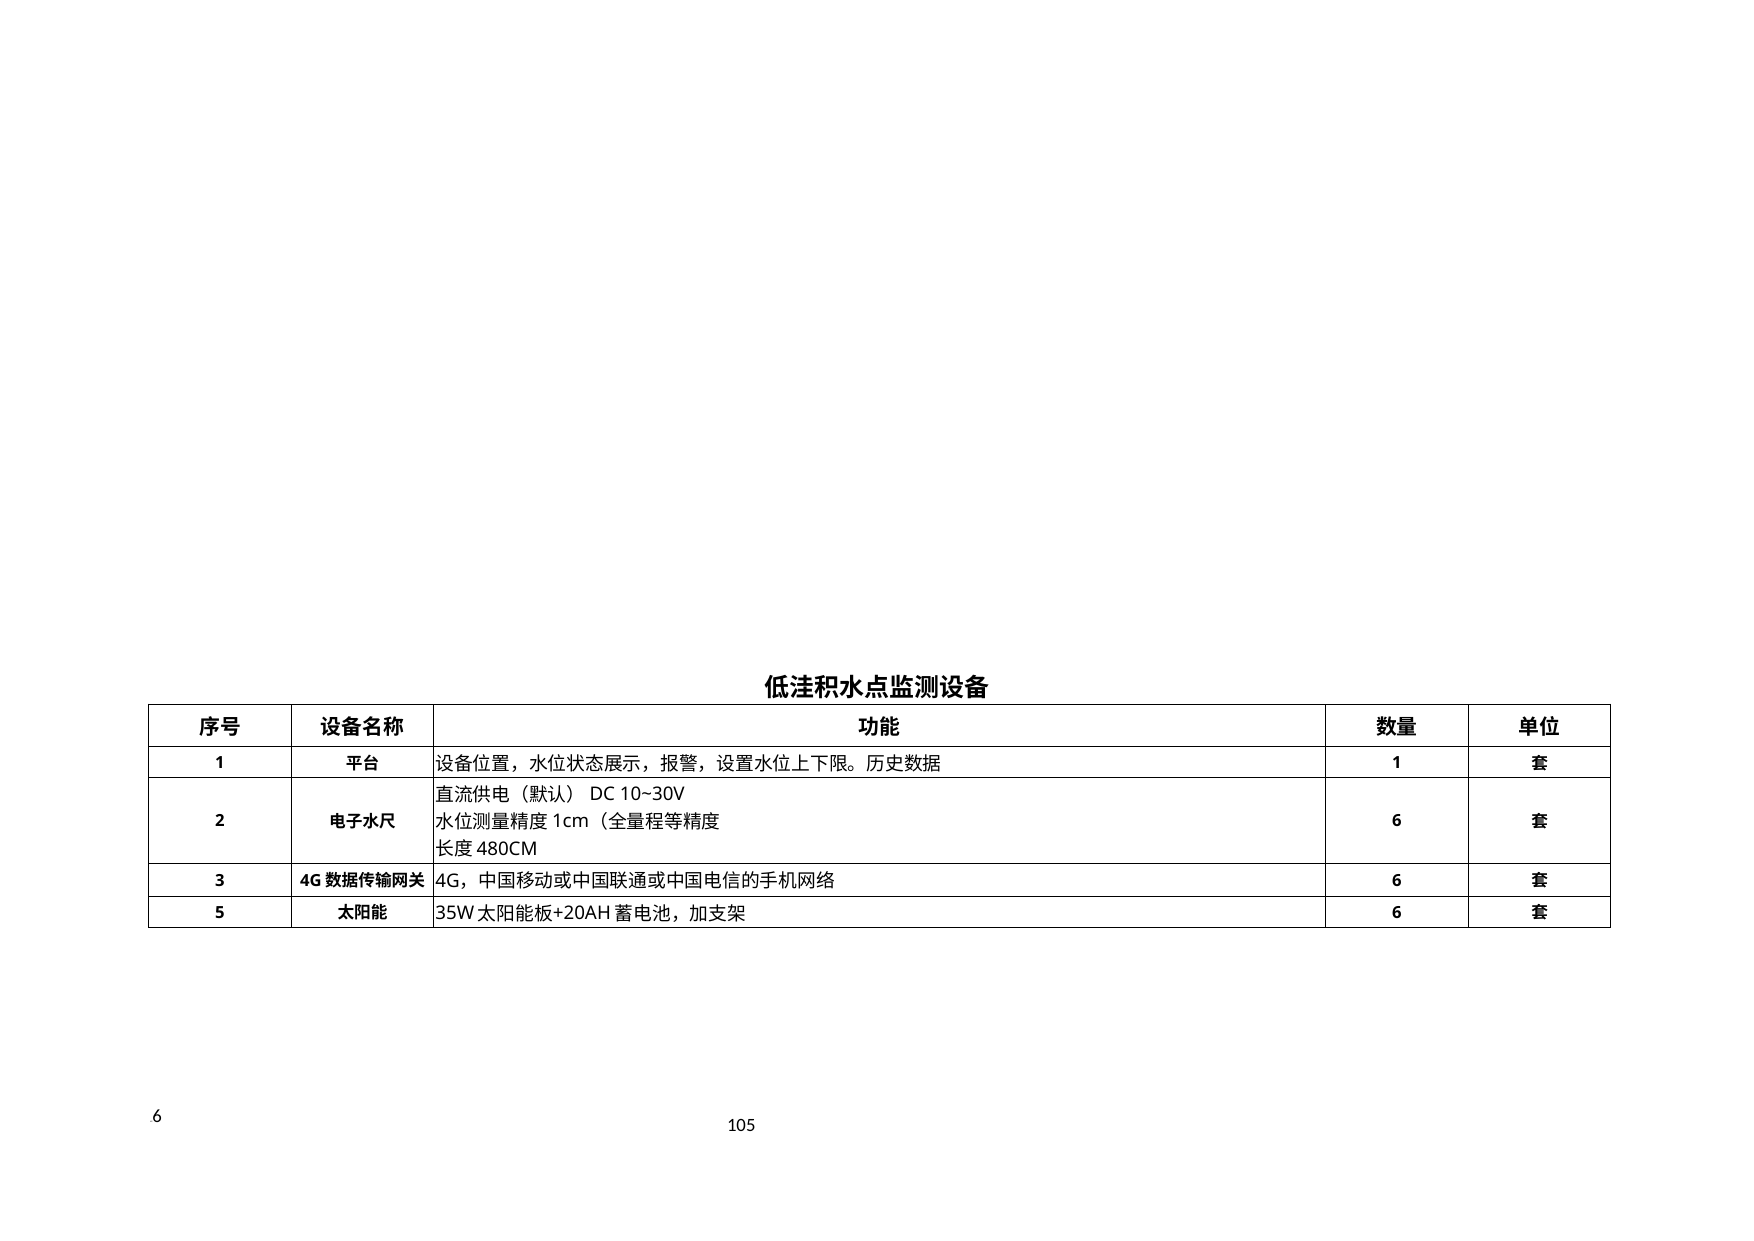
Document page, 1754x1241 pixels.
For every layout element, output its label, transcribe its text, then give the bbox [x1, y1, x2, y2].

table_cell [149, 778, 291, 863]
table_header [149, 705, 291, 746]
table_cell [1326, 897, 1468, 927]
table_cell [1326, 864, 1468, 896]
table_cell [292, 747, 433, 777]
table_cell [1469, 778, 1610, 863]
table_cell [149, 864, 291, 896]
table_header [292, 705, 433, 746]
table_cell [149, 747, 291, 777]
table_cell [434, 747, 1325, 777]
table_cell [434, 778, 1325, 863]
text 低洼积水点监测设备 [150, 667, 1604, 703]
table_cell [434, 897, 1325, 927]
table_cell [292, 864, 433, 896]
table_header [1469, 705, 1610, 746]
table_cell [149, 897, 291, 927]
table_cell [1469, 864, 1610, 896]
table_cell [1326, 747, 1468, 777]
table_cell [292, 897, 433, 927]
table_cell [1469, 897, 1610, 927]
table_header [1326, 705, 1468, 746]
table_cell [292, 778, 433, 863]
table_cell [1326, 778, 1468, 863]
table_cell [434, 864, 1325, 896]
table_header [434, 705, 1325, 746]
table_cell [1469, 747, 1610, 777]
